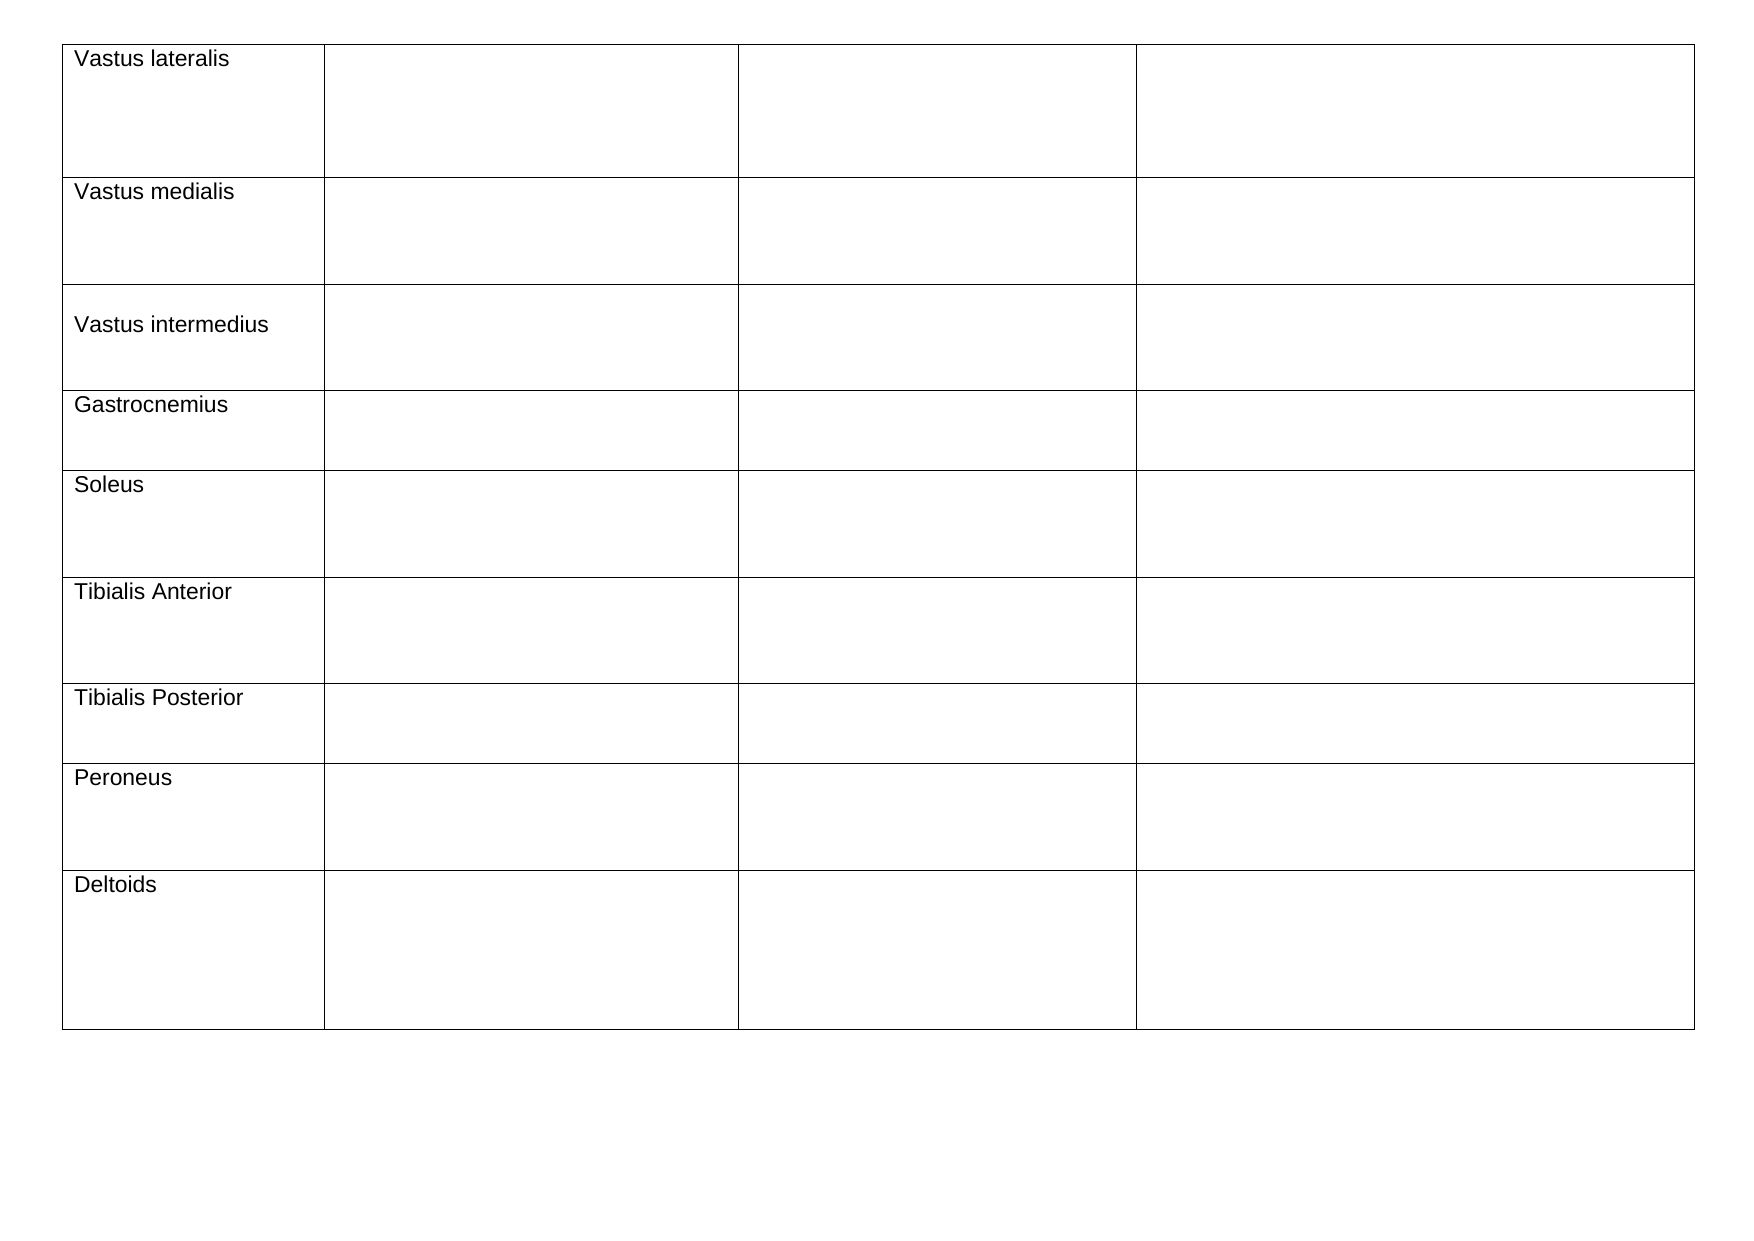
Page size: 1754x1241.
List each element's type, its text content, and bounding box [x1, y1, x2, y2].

table_cell [325, 285, 738, 390]
table_cell [325, 764, 738, 870]
table_cell Soleus [63, 471, 324, 577]
table_cell [739, 578, 1136, 683]
table_cell [1137, 871, 1694, 1029]
table_cell [1137, 764, 1694, 870]
table_cell [1137, 471, 1694, 577]
table_cell Gastrocnemius [63, 391, 324, 470]
table_cell [325, 684, 738, 763]
table_cell Vastus lateralis [63, 45, 324, 177]
table_cell [1137, 285, 1694, 390]
table_cell [739, 45, 1136, 177]
table_cell [1137, 178, 1694, 284]
table_cell [325, 871, 738, 1029]
table_cell [325, 45, 738, 177]
table_cell [1137, 391, 1694, 470]
table_cell [1137, 684, 1694, 763]
table_cell [739, 285, 1136, 390]
table_cell [325, 391, 738, 470]
table_cell [1137, 45, 1694, 177]
table_cell Vastus intermedius [63, 285, 324, 390]
table_cell [739, 871, 1136, 1029]
table_cell [739, 178, 1136, 284]
table_cell [739, 684, 1136, 763]
table_cell Vastus medialis [63, 178, 324, 284]
table_cell Tibialis Anterior [63, 578, 324, 683]
table_cell [325, 471, 738, 577]
table_cell [739, 471, 1136, 577]
table_cell [739, 764, 1136, 870]
table_cell [325, 578, 738, 683]
table_cell [1137, 578, 1694, 683]
table_cell [325, 178, 738, 284]
table_cell Peroneus [63, 764, 324, 870]
table_cell [739, 391, 1136, 470]
table_cell Tibialis Posterior [63, 684, 324, 763]
table_cell Deltoids [63, 871, 324, 1029]
